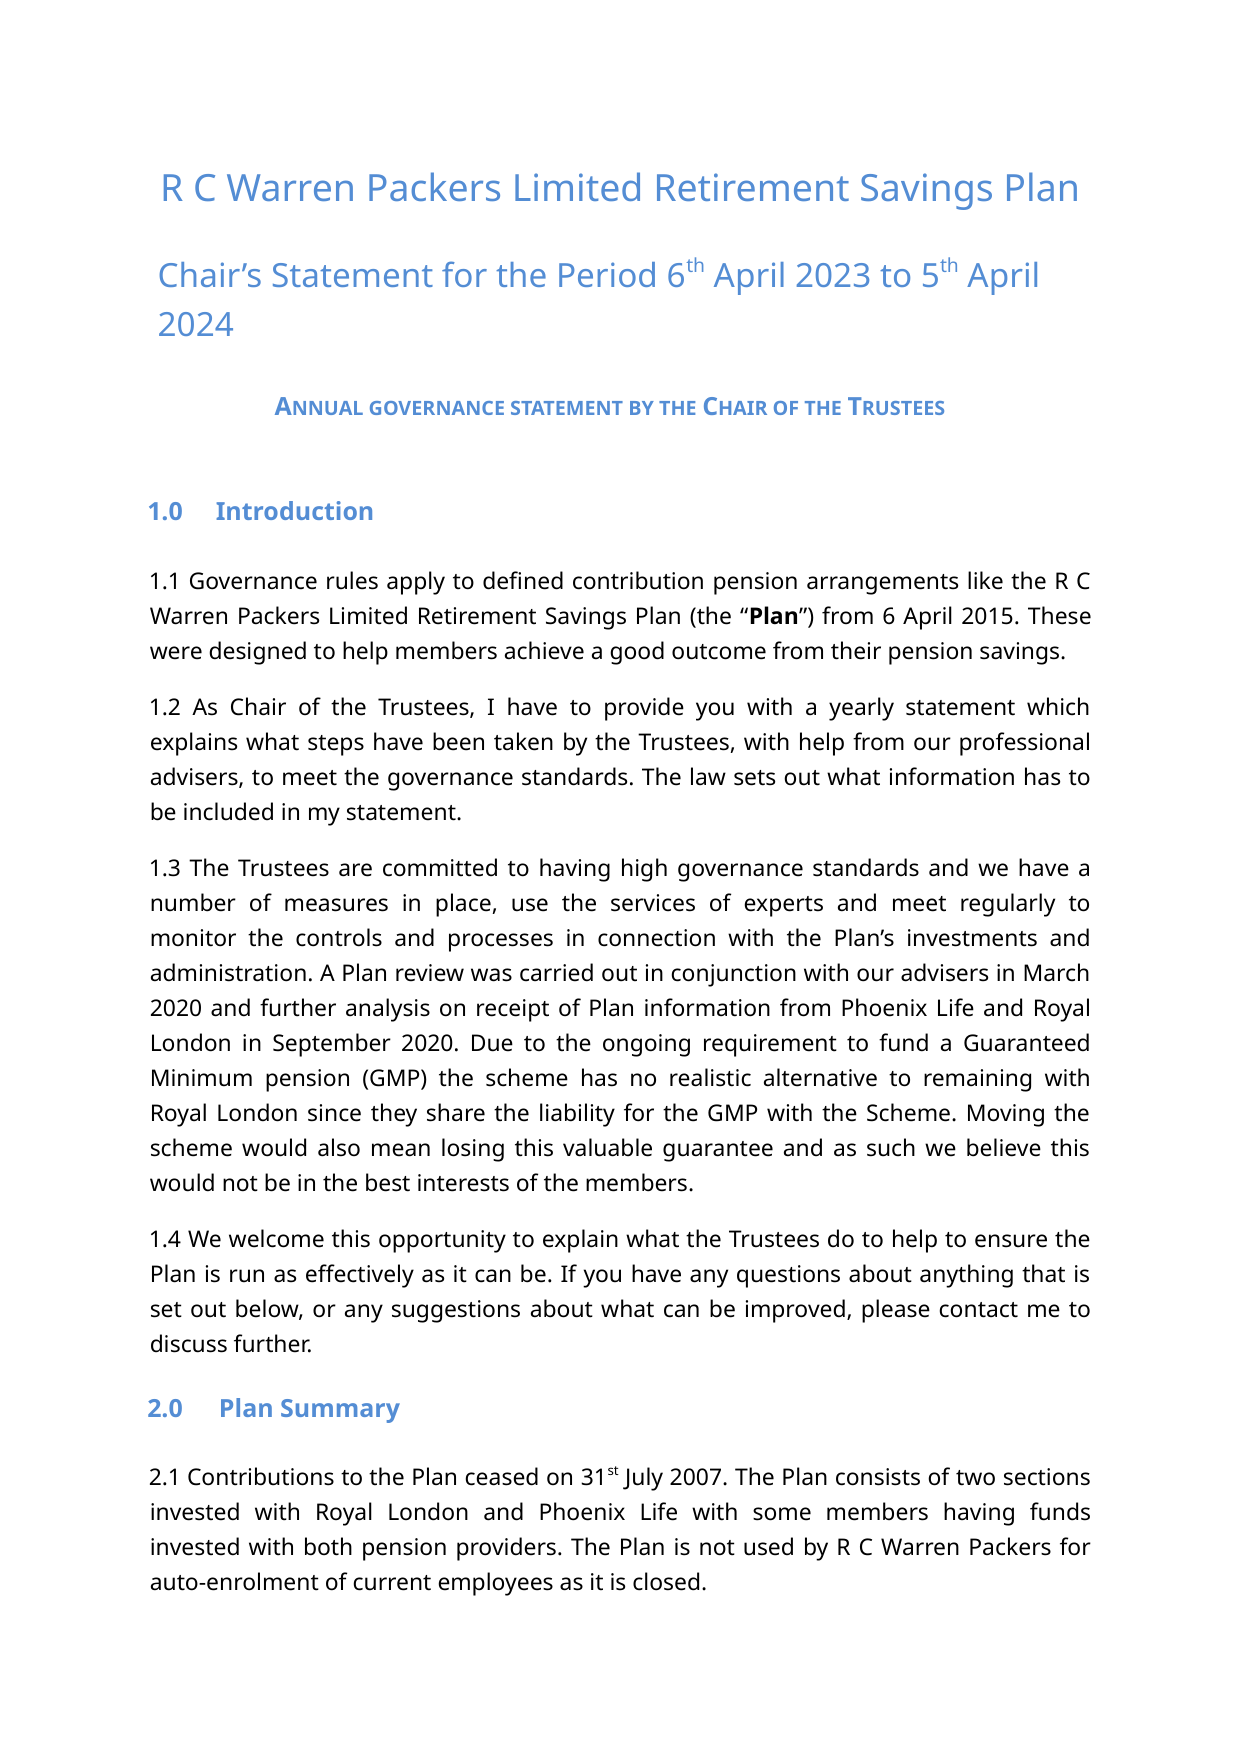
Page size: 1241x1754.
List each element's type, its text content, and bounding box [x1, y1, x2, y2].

text 1.3 The Trustees are committed to having high governance standards and we have a number of measures in place, use the services of experts and meet regularly to monitor the controls and processes in connection with the Plan’s investments and administration. A Plan review was carried out in conjunction with our advisers in March 2020 and further analysis on receipt of Plan information from Phoenix Life and Royal London in September 2020. Due to the ongoing requirement to fund a Guaranteed Minimum pension (GMP) the scheme has no realistic alternative to remaining with Royal London since they share the liability for the GMP with the Scheme. Moving the scheme would also mean losing this valuable guarantee and as such we believe this would not be in the best interests of the members. [148, 852, 1092, 1198]
text 1.2 As Chair of the Trustees, I have to provide you with a yearly statement which explains what steps have been taken by the Trustees, with help from our professional advisers, to meet the governance standards. The law sets out what information has to be included in my statement. [148, 691, 1092, 827]
text 2.1 Contributions to the Plan ceased on 31st July 2007. The Plan consists of two sections invested with Royal London and Phoenix Life with some members having funds invested with both pension providers. The Plan is not used by R C Warren Packers for auto-enrolment of current employees as it is closed. [148, 1461, 1092, 1597]
subtitle 1.0 Introduction [147, 494, 1091, 528]
text 1.1 Governance rules apply to defined contribution pension arrangements like the R C Warren Packers Limited Retirement Savings Plan (the “Plan”) from 6 April 2015. These were designed to help members achieve a good outcome from their pension savings. [148, 565, 1092, 666]
text Chair’s Statement for the Period 6th April 2023 to 5th April 2024 [157, 251, 1092, 346]
text 1.4 We welcome this opportunity to explain what the Trustees do to help to ensure the Plan is run as effectively as it can be. If you have any questions about anything that is set out below, or any suggestions about what can be improved, please contact me to discuss further. [148, 1223, 1092, 1359]
text R C Warren Packers Limited Retirement Savings Plan [148, 161, 1092, 212]
text ANNUAL GOVERNANCE STATEMENT BY THE CHAIR OF THE TRUSTEES [148, 389, 1071, 423]
subtitle 2.0 Plan Summary [147, 1391, 1091, 1424]
